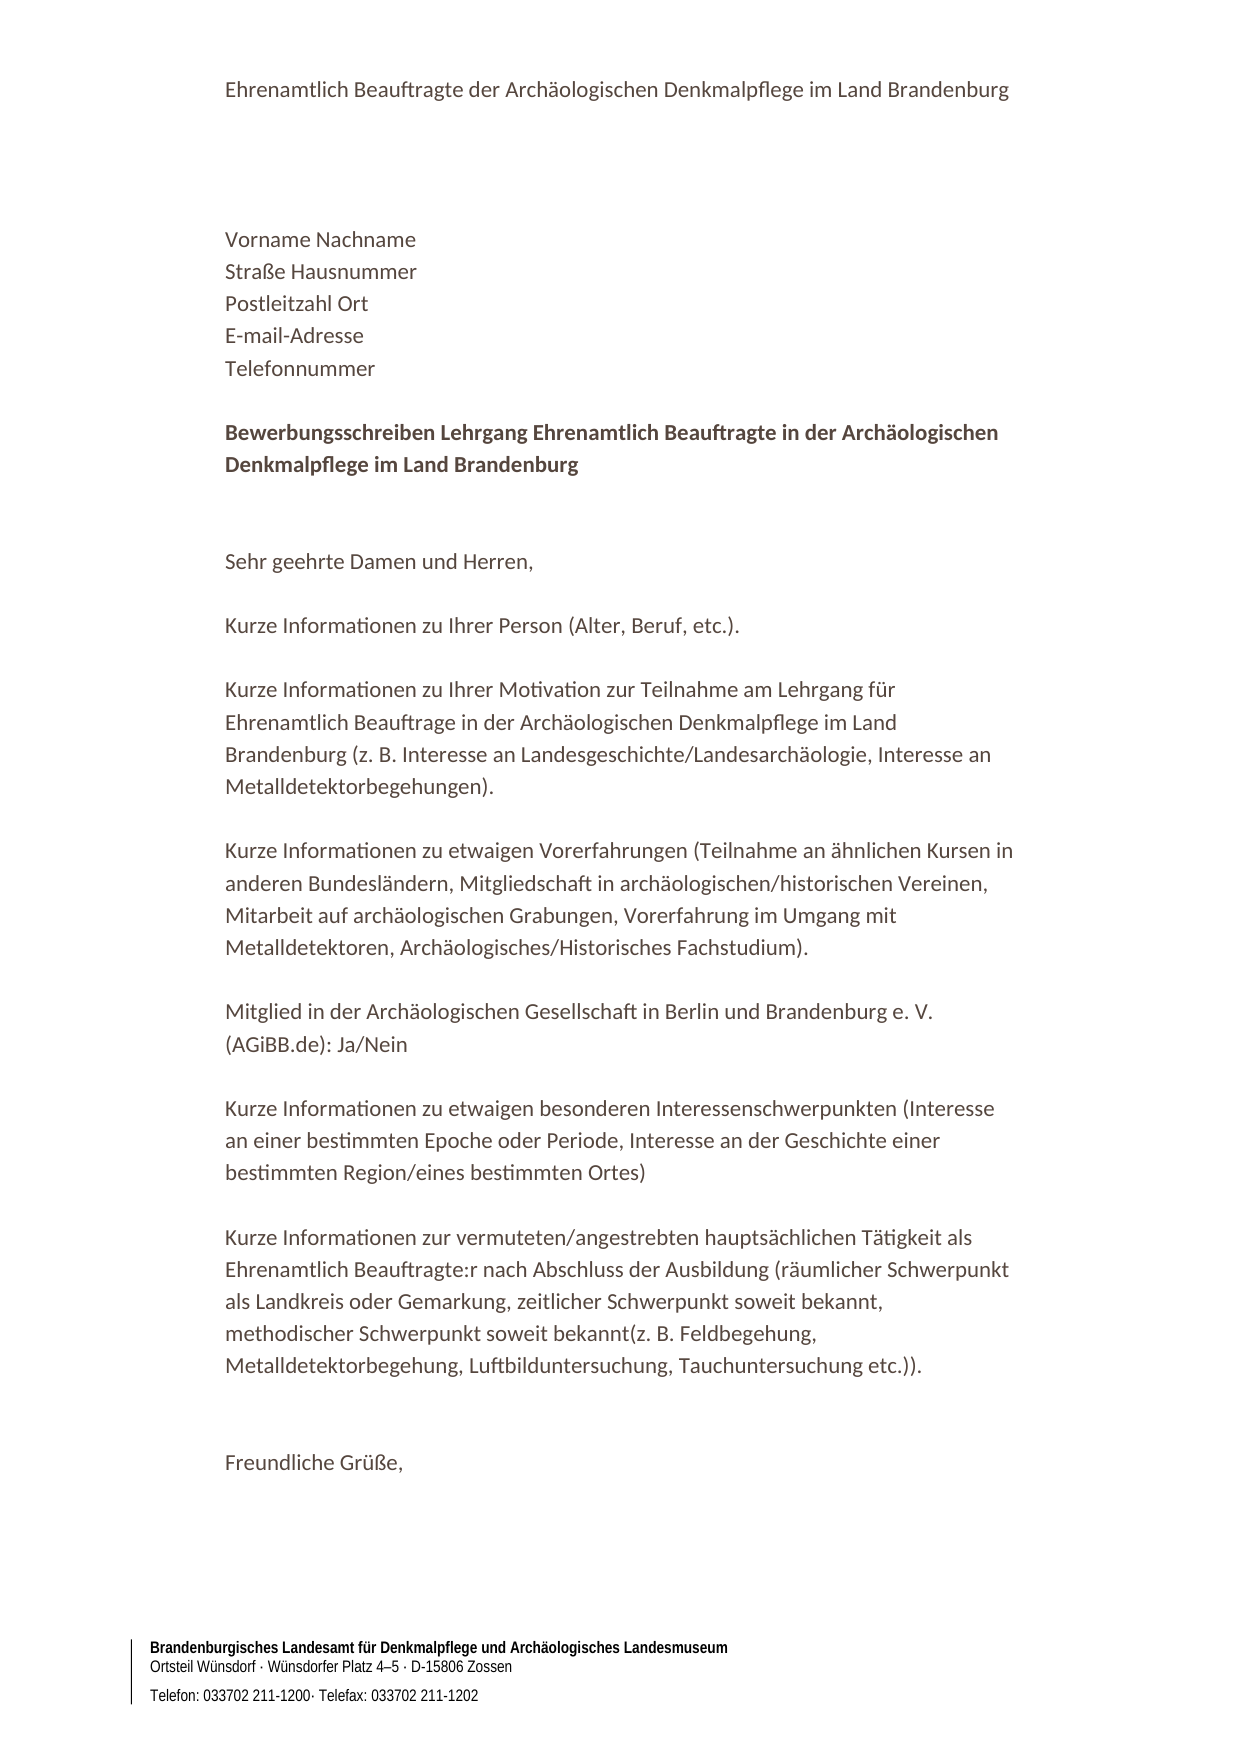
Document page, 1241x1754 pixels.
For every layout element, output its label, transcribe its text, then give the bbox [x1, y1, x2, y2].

text Vorname Nachname Straße Hausnummer Postleitzahl Ort E-mail-Adresse Telefonnummer Bewerbungsschreiben Lehrgang Ehrenamtlich Beauftragte in der Archäologischen Denkmalpflege im Land Brandenburg Sehr geehrte Damen und Herren, Kurze Informationen zu Ihrer Person (Alter, Beruf, etc.). Kurze Informationen zu Ihrer Motivation zur Teilnahme am Lehrgang für Ehrenamtlich Beauftrage in der Archäologischen Denkmalpflege im Land Brandenburg (z. B. Interesse an Landesgeschichte/Landesarchäologie, Interesse an Metalldetektorbegehungen). Kurze Informationen zu etwaigen Vorerfahrungen (Teilnahme an ähnlichen Kursen in anderen Bundesländern, Mitgliedschaft in archäologischen/historischen Vereinen, Mitarbeit auf archäologischen Grabungen, Vorerfahrung im Umgang mit Metalldetektoren, Archäologisches/Historisches Fachstudium). Mitglied in der Archäologischen Gesellschaft in Berlin und Brandenburg e. V. (AGiBB.de): Ja/Nein Kurze Informationen zu etwaigen besonderen Interessenschwerpunkten (Interesse an einer bestimmten Epoche oder Periode, Interesse an der Geschichte einer bestimmten Region/eines bestimmten Ortes) Kurze Informationen zur vermuteten/angestrebten hauptsächlichen Tätigkeit als Ehrenamtlich Beauftragte:r nach Abschluss der Ausbildung (räumlicher Schwerpunkt als Landkreis oder Gemarkung, zeitlicher Schwerpunkt soweit bekannt, methodischer Schwerpunkt soweit bekannt(z. B. Feldbegehung, Metalldetektorbegehung, Luftbilduntersuchung, Tauchuntersuchung etc.)). [225, 225, 1015, 1476]
